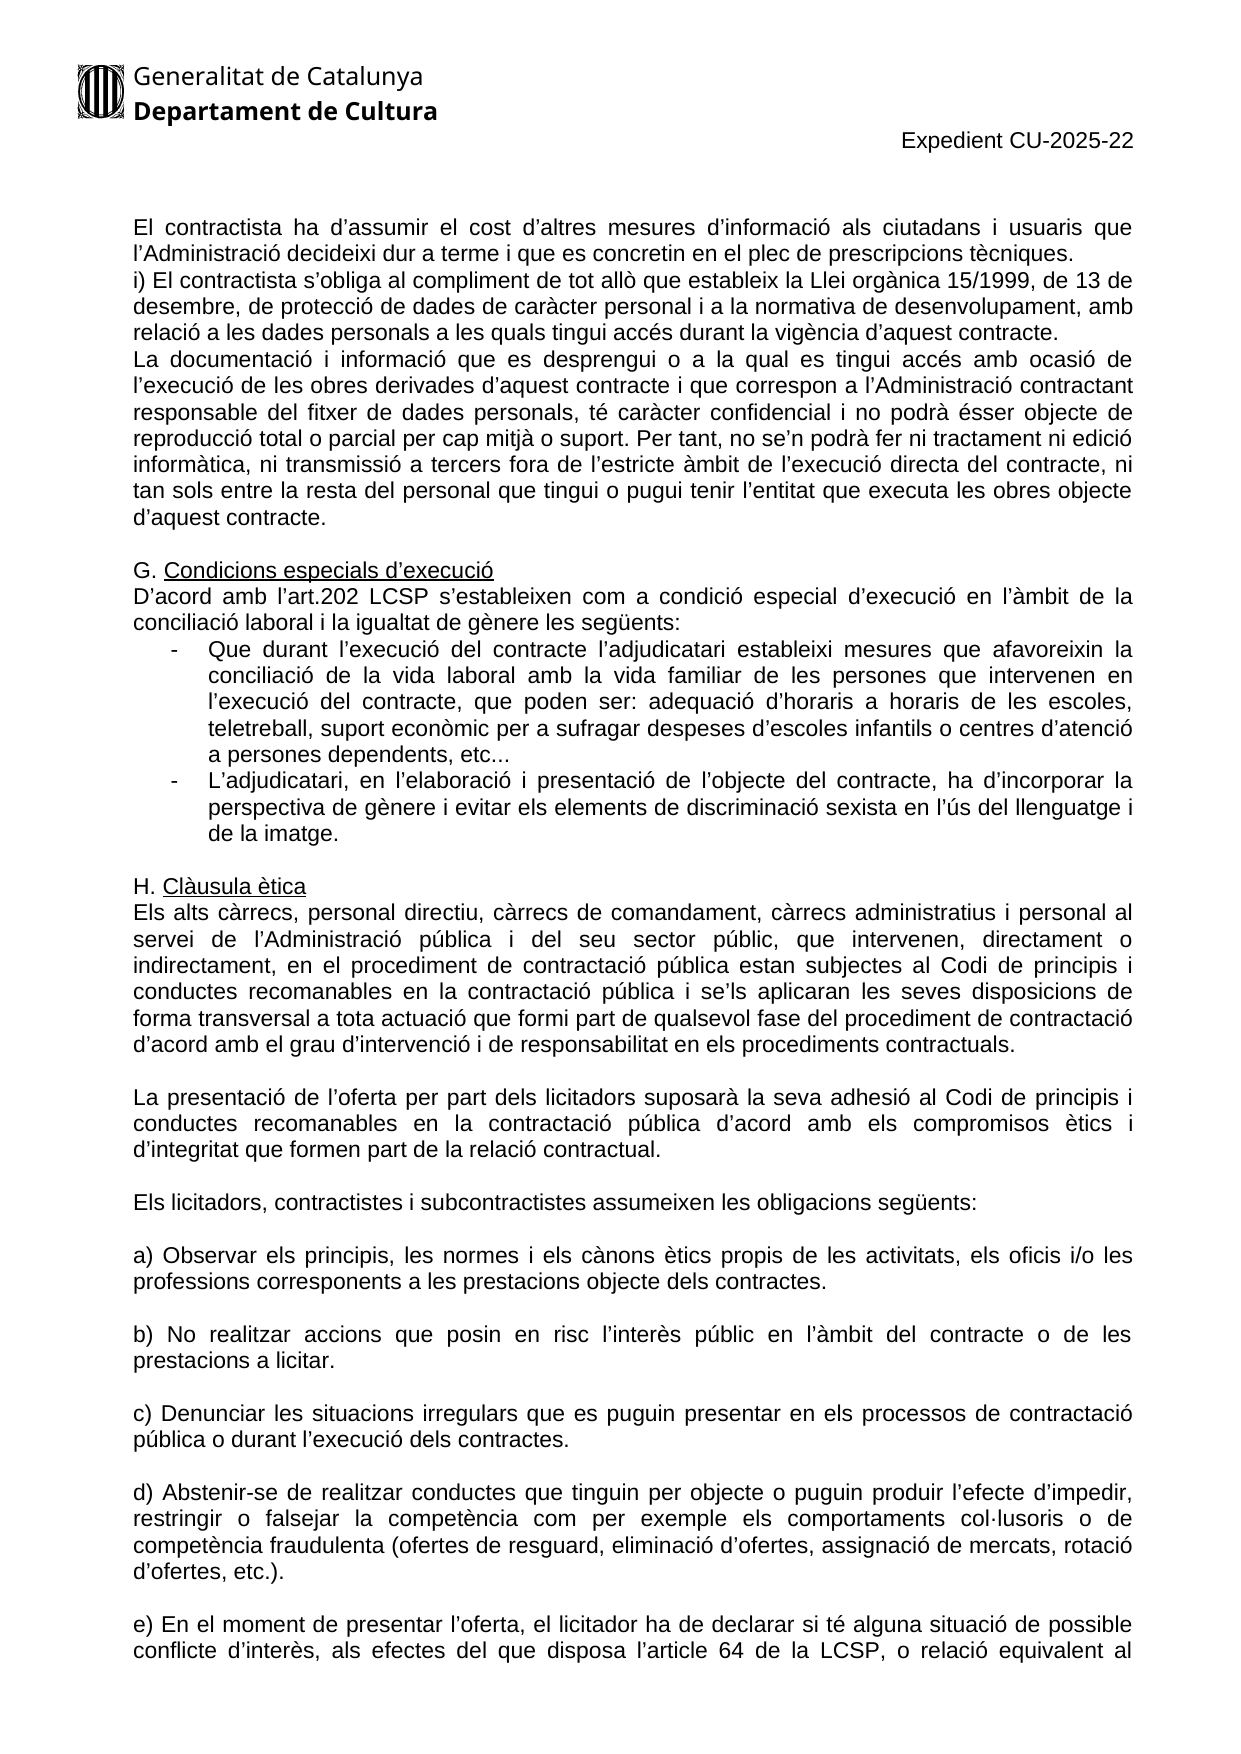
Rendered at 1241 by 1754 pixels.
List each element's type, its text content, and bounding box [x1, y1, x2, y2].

text La documentació i informació que es desprengui o a la qual es tingui accés amb ocasió de l’execució de les obres derivades d’aquest contracte i que correspon a l’Administració contractant responsable del fitxer de dades personals, té caràcter confidencial i no podrà ésser objecte de reproducció total o parcial per cap mitjà o suport. Per tant, no se’n podrà fer ni tractament ni edició informàtica, ni transmissió a tercers fora de l’estricte àmbit de l’execució directa del contracte, ni tan sols entre la resta del personal que tingui o pugui tenir l’entitat que executa les obres objecte d’aquest contracte. [133, 346, 1134, 530]
text Els alts càrrecs, personal directiu, càrrecs de comandament, càrrecs administratius i personal al servei de l’Administració pública i del seu sector públic, que intervenen, directament o indirectament, en el procediment de contractació pública estan subjectes al Codi de principis i conductes recomanables en la contractació pública i se’ls aplicaran les seves disposicions de forma transversal a tota actuació que formi part de qualsevol fase del procediment de contractació d’acord amb el grau d’intervenció i de responsabilitat en els procediments contractuals. [133, 899, 1134, 1057]
text El contractista ha d’assumir el cost d’altres mesures d’informació als ciutadans i usuaris que l’Administració decideixi dur a terme i que es concretin en el plec de prescripcions tècniques. [133, 214, 1134, 267]
text Els licitadors, contractistes i subcontractistes assumeixen les obligacions següents: [133, 1189, 1134, 1215]
text c) Denunciar les situacions irregulars que es puguin presentar en els processos de contractació pública o durant l’execució dels contractes. [133, 1400, 1134, 1453]
picture [77, 64, 125, 119]
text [133, 1611, 1134, 1663]
text La presentació de l’oferta per part dels licitadors suposarà la seva adhesió al Codi de principis i conductes recomanables en la contractació pública d’acord amb els compromisos ètics i d’integritat que formen part de la relació contractual. [133, 1084, 1134, 1163]
text i) El contractista s’obliga al compliment de tot allò que estableix la Llei orgànica 15/1999, de 13 de desembre, de protecció de dades de caràcter personal i a la normativa de desenvolupament, amb relació a les dades personals a les quals tingui accés durant la vigència d’aquest contracte. [133, 267, 1134, 346]
text d) Abstenir-se de realitzar conductes que tinguin per objecte o puguin produir l’efecte d’impedir, restringir o falsejar la competència com per exemple els comportaments col·lusoris o de competència fraudulenta (ofertes de resguard, eliminació d’ofertes, assignació de mercats, rotació d’ofertes, etc.). [133, 1479, 1134, 1584]
text H. Clàusula ètica [133, 873, 1134, 899]
text D’acord amb l’art.202 LCSP s’estableixen com a condició especial d’execució en l’àmbit de la conciliació laboral i la igualtat de gènere les següents: [133, 583, 1134, 636]
text b) No realitzar accions que posin en risc l’interès públic en l’àmbit del contracte o de les prestacions a licitar. [133, 1321, 1134, 1373]
list Que durant l’execució del contracte l’adjudicatari estableixi mesures que afavoreixin la conciliació de la vida laboral amb la vida familiar de les persones que intervenen en l’execució del contracte, que poden ser: adequació d’horaris a horaris de les escoles, teletreball, suport econòmic per a sufragar despeses d’escoles infantils o centres d’atenció a persones dependents, etc... [170, 636, 1134, 767]
list L’adjudicatari, en l’elaboració i presentació de l’objecte del contracte, ha d’incorporar la perspectiva de gènere i evitar els elements de discriminació sexista en l’ús del llenguatge i de la imatge. [170, 767, 1134, 846]
text G. Condicions especials d’execució [133, 557, 1134, 583]
text a) Observar els principis, les normes i els cànons ètics propis de les activitats, els oficis i/o les professions corresponents a les prestacions objecte dels contractes. [133, 1242, 1134, 1294]
